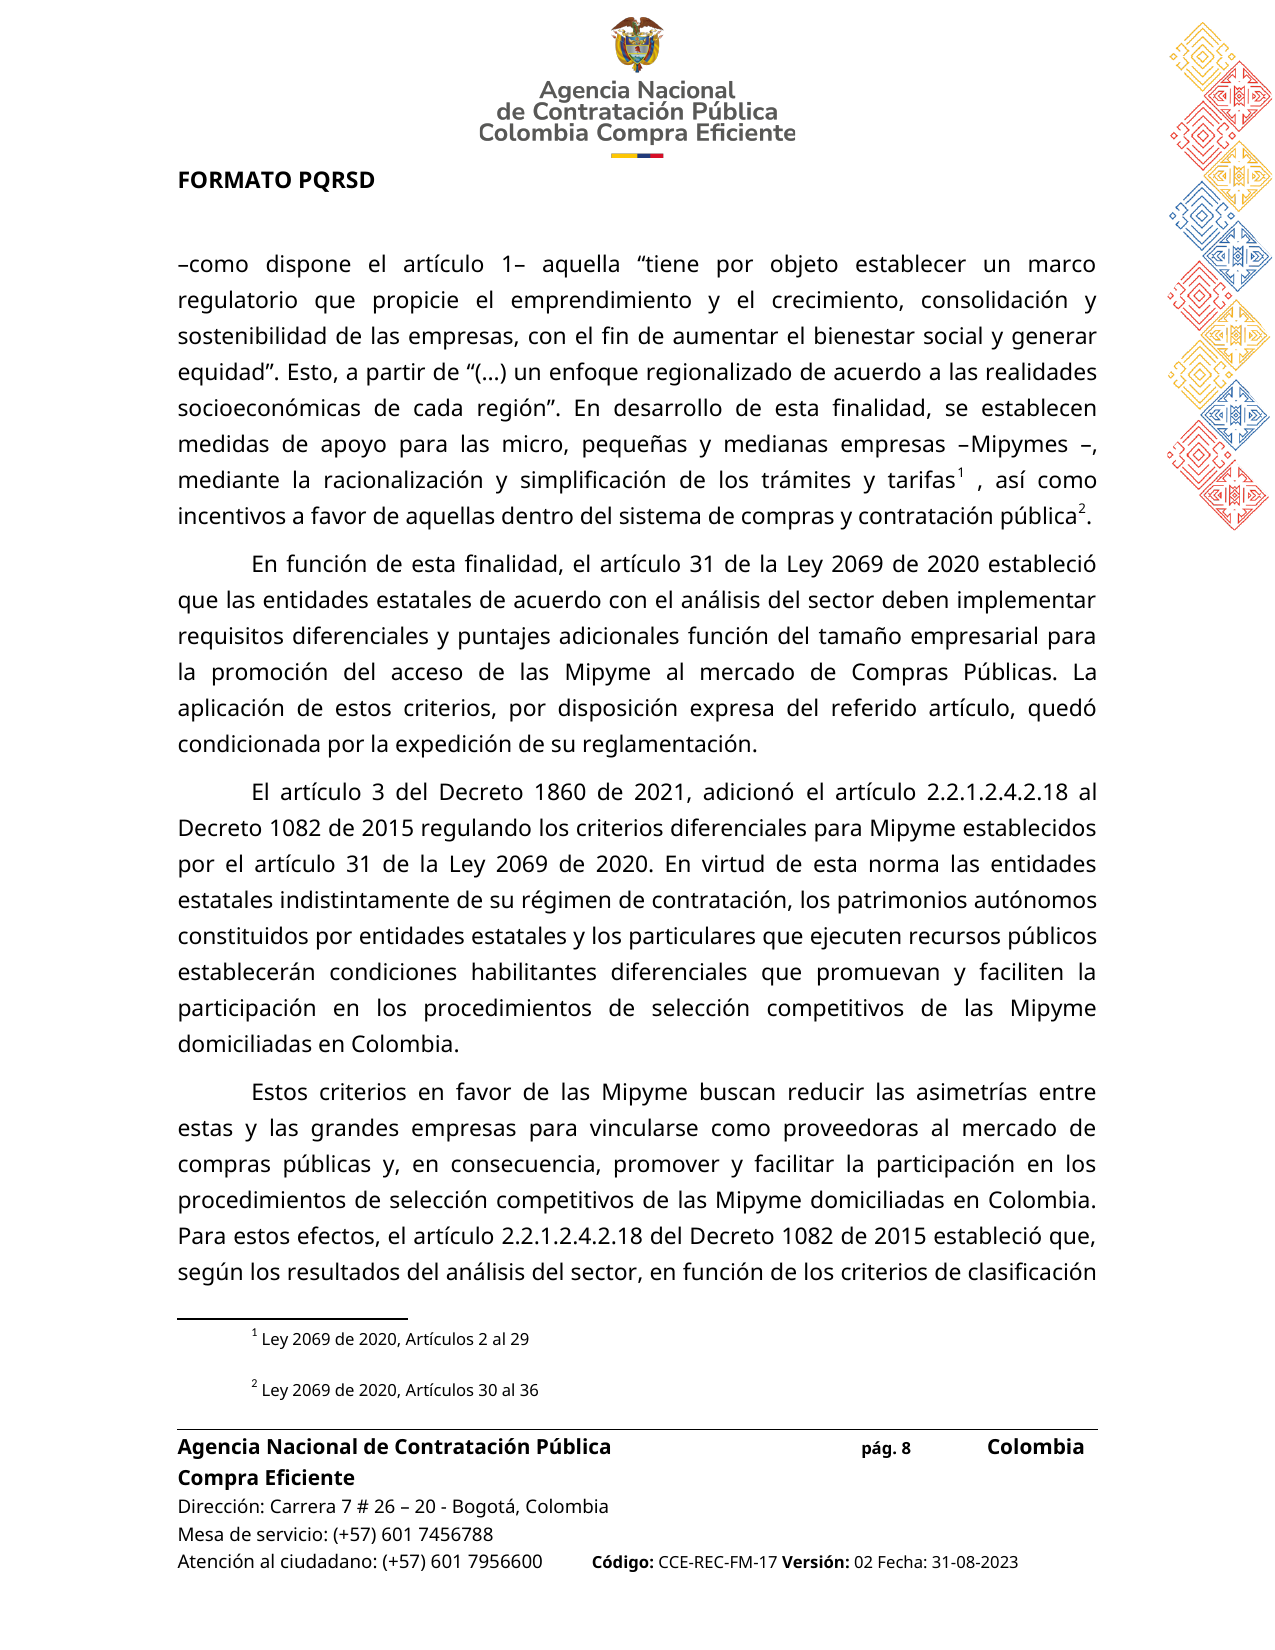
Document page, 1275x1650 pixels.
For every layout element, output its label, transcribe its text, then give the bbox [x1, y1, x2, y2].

picture [479, 17, 796, 158]
text En función de esta finalidad, el artículo 31 de la Ley 2069 de 2020 estableció que las entidades estatales de acuerdo con el análisis del sector deben implementar requisitos diferenciales y puntajes adicionales función del tamaño empresarial para la promoción del acceso de las Mipyme al mercado de Compras Públicas. La aplicación de estos criterios, por disposición expresa del referido artículo, quedó condicionada por la expedición de su reglamentación. [177, 548, 1098, 759]
picture [1165, 22, 1272, 528]
text El artículo 3 del Decreto 1860 de 2021, adicionó el artículo 2.2.1.2.4.2.18 al Decreto 1082 de 2015 regulando los criterios diferenciales para Mipyme establecidos por el artículo 31 de la Ley 2069 de 2020. En virtud de esta norma las entidades estatales indistintamente de su régimen de contratación, los patrimonios autónomos constituidos por entidades estatales y los particulares que ejecuten recursos públicos establecerán condiciones habilitantes diferenciales que promuevan y faciliten la participación en los procedimientos de selección competitivos de las Mipyme domiciliadas en Colombia. [177, 776, 1098, 1059]
